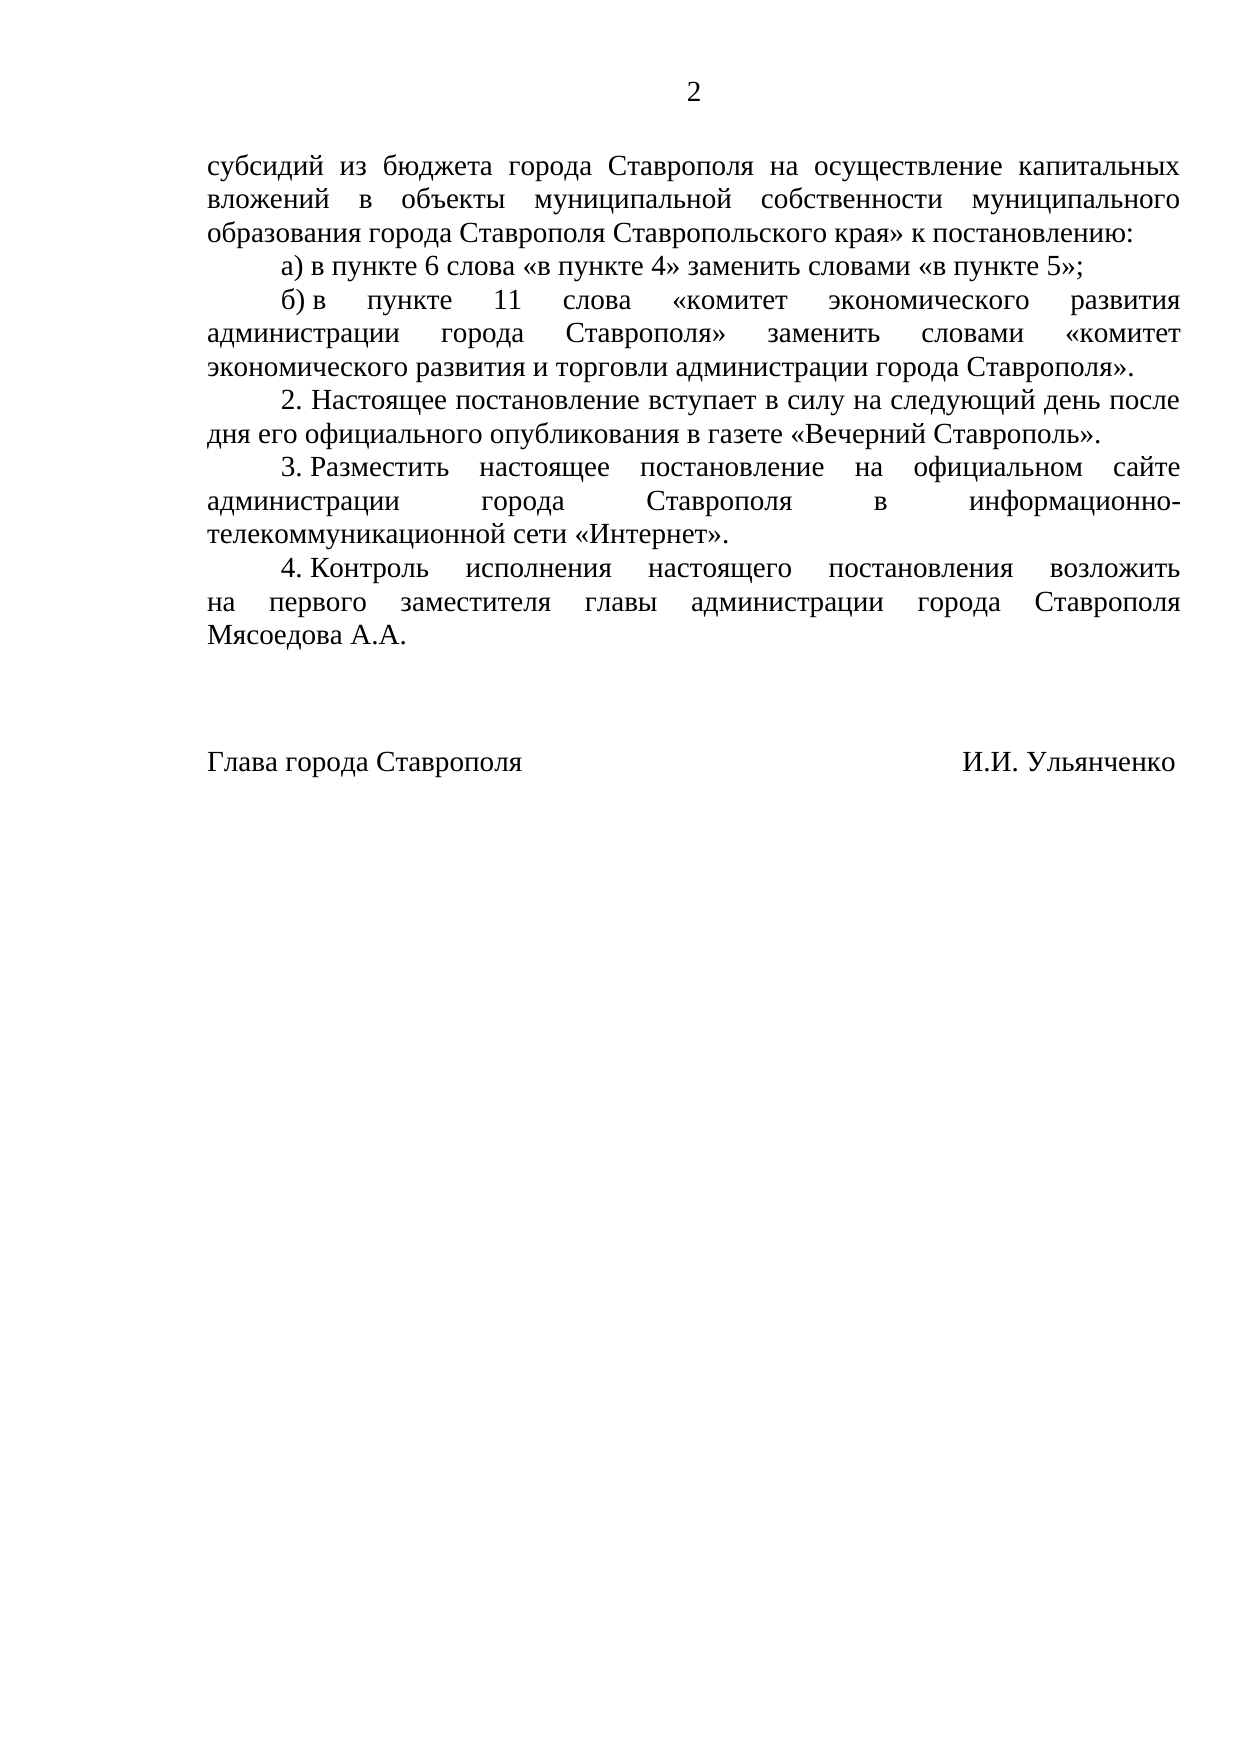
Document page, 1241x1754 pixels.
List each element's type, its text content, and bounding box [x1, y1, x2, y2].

text 2. Настоящее постановление вступает в силу на следующий день после дня его официального опубликования в газете «Вечерний Ставрополь». [207, 382, 1181, 449]
text а) в пункте 6 слова «в пункте 4» заменить словами «в пункте 5»; [207, 248, 1181, 282]
text 3. Разместить настоящее постановление на официальном сайте администрации города Ставрополя в информационно-телекоммуникационной сети «Интернет». [207, 449, 1181, 550]
text б) в пункте 11 слова «комитет экономического развития администрации города Ставрополя» заменить словами «комитет экономического развития и торговли администрации города Ставрополя». [207, 282, 1181, 382]
text 4. Контроль исполнения настоящего постановления возложить на первого заместителя главы администрации города Ставрополя Мясоедова А.А. [207, 550, 1181, 651]
text субсидий из бюджета города Ставрополя на осуществление капитальных вложений в объекты муниципальной собственности муниципального образования города Ставрополя Ставропольского края» к постановлению: [207, 148, 1181, 248]
text Глава города Ставрополя И.И. Ульянченко [207, 751, 1181, 776]
